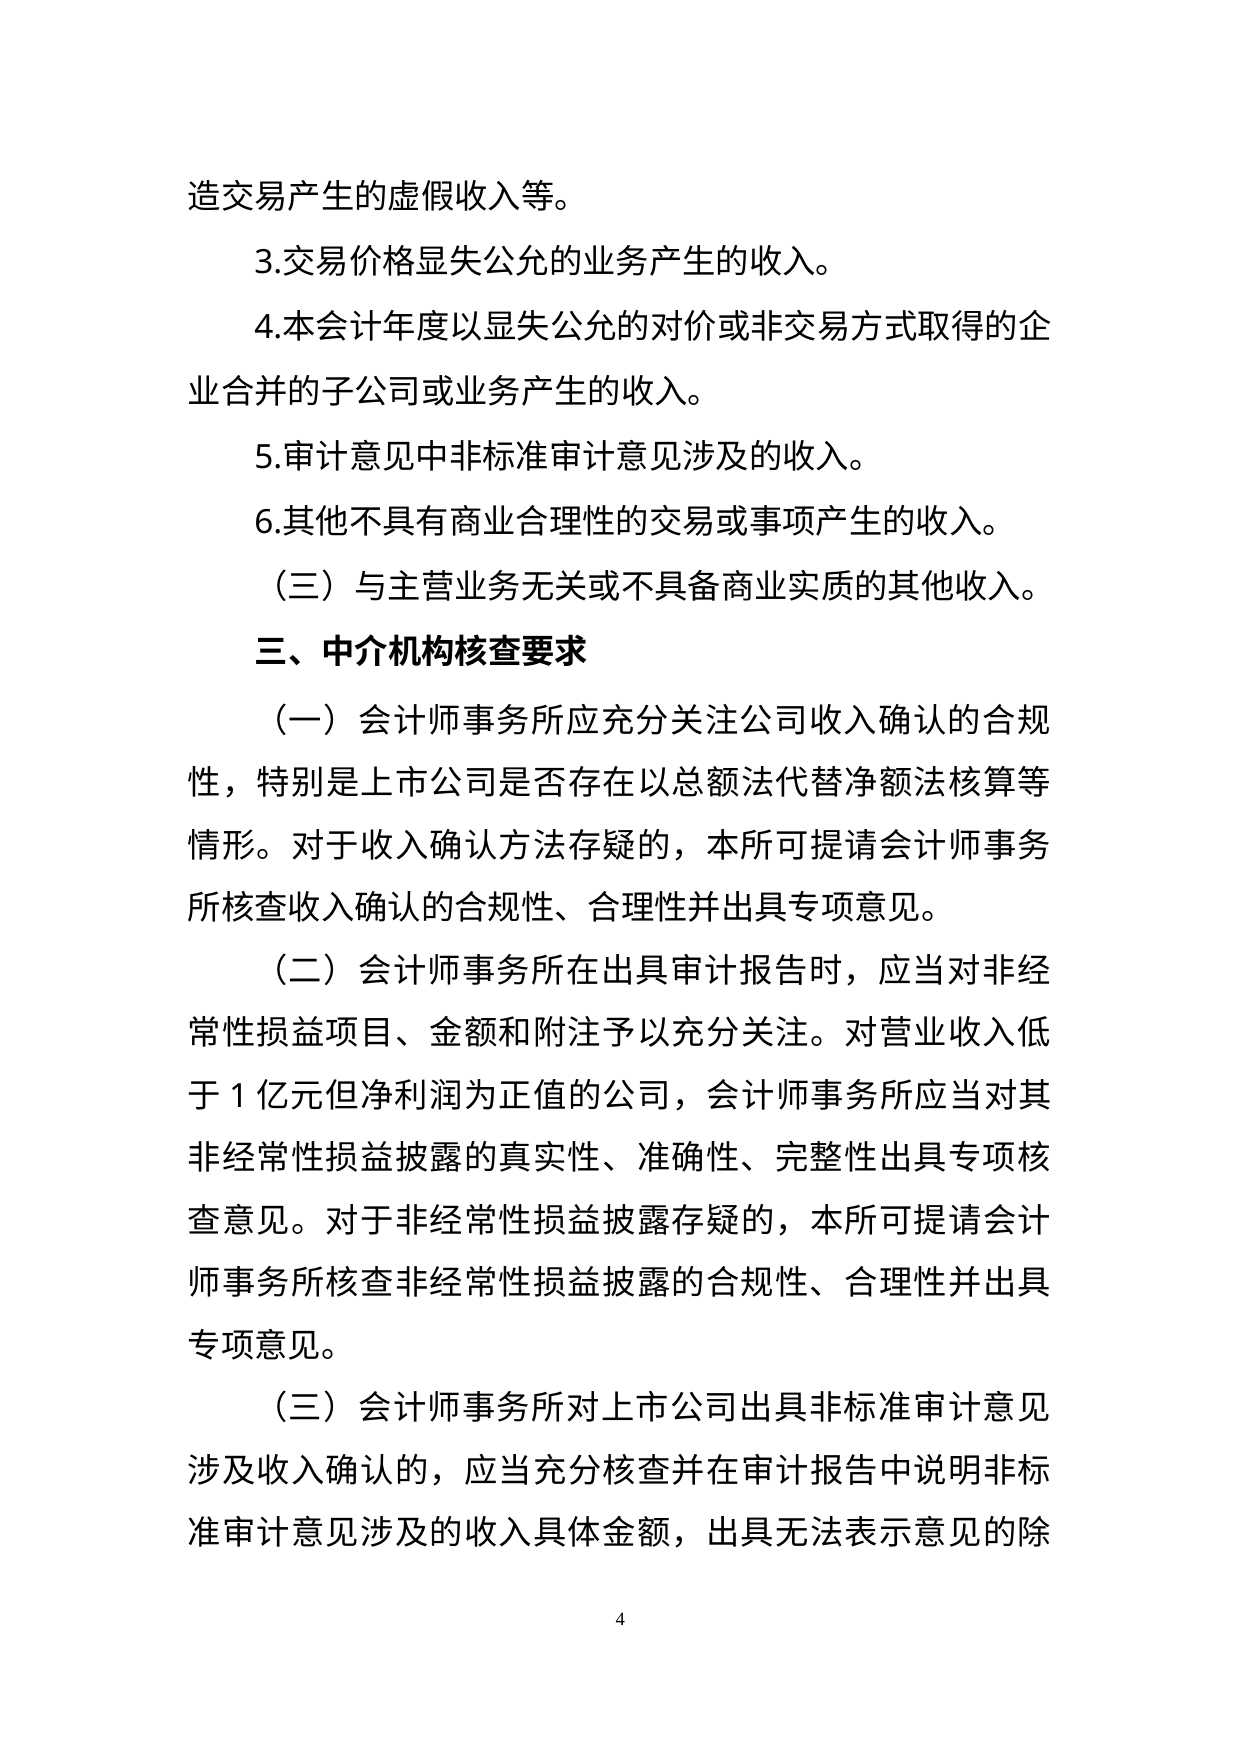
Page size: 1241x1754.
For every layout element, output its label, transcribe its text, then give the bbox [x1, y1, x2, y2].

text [187, 162, 1053, 227]
text 5.审计意见中非标准审计意见涉及的收入。 [187, 422, 1053, 487]
text 4.本会计年度以显失公允的对价或非交易方式取得的企业合并的子公司或业务产生的收入。 [187, 292, 1053, 422]
text 6.其他不具有商业合理性的交易或事项产生的收入。 [187, 487, 1053, 552]
text 三、中介机构核查要求 [187, 617, 1053, 682]
text （三）与主营业务无关或不具备商业实质的其他收入。 [187, 552, 1053, 617]
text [187, 1369, 1053, 1557]
text （一）会计师事务所应充分关注公司收入确认的合规性，特别是上市公司是否存在以总额法代替净额法核算等情形。对于收入确认方法存疑的，本所可提请会计师事务所核查收入确认的合规性、合理性并出具专项意见。 [187, 682, 1053, 932]
text （二）会计师事务所在出具审计报告时，应当对非经常性损益项目、金额和附注予以充分关注。对营业收入低于1亿元但净利润为正值的公司，会计师事务所应当对其非经常性损益披露的真实性、准确性、完整性出具专项核查意见。对于非经常性损益披露存疑的，本所可提请会计师事务所核查非经常性损益披露的合规性、合理性并出具专项意见。 [187, 932, 1053, 1369]
text 3.交易价格显失公允的业务产生的收入。 [187, 227, 1053, 292]
